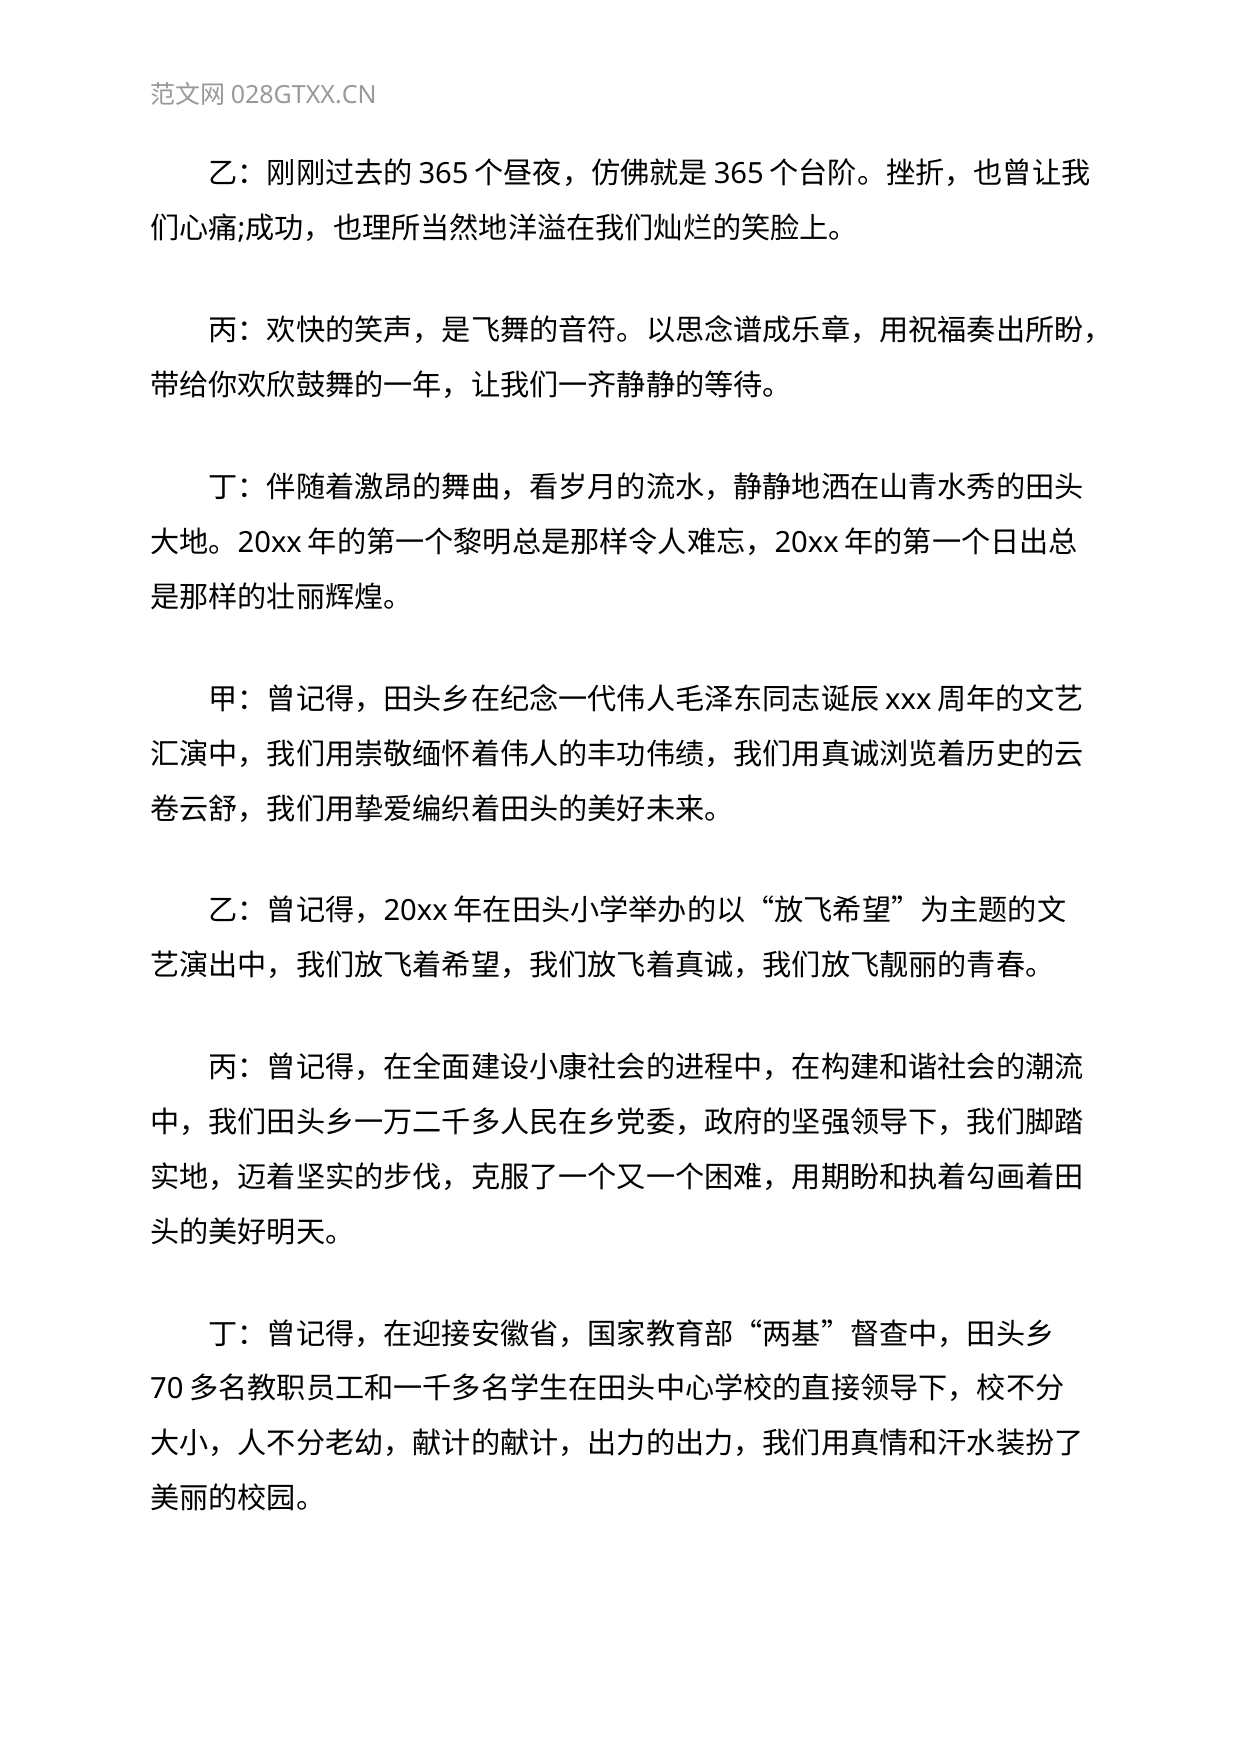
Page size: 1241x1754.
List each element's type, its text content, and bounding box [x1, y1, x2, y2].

text 丁：曾记得，在迎接安徽省，国家教育部“两基”督查中，田头乡70多名教职员工和一千多名学生在田头中心学校的直接领导下，校不分大小，人不分老幼，献计的献计，出力的出力，我们用真情和汗水装扮了美丽的校园。 [150, 1310, 1090, 1517]
text 丙：曾记得，在全面建设小康社会的进程中，在构建和谐社会的潮流中，我们田头乡一万二千多人民在乡党委，政府的坚强领导下，我们脚踏实地，迈着坚实的步伐，克服了一个又一个困难，用期盼和执着勾画着田头的美好明天。 [150, 1044, 1090, 1251]
text 乙：刚刚过去的365个昼夜，仿佛就是365个台阶。挫折，也曾让我们心痛;成功，也理所当然地洋溢在我们灿烂的笑脸上。 [150, 150, 1090, 247]
text 丁：伴随着激昂的舞曲，看岁月的流水，静静地洒在山青水秀的田头大地。20xx年的第一个黎明总是那样令人难忘，20xx年的第一个日出总是那样的壮丽辉煌。 [150, 464, 1090, 616]
text 甲：曾记得，田头乡在纪念一代伟人毛泽东同志诞辰xxx周年的文艺汇演中，我们用崇敬缅怀着伟人的丰功伟绩，我们用真诚浏览着历史的云卷云舒，我们用挚爱编织着田头的美好未来。 [150, 675, 1090, 827]
text 丙：欢快的笑声，是飞舞的音符。以思念谱成乐章，用祝福奏出所盼，带给你欢欣鼓舞的一年，让我们一齐静静的等待。 [150, 307, 1090, 404]
text 乙：曾记得，20xx年在田头小学举办的以“放飞希望”为主题的文艺演出中，我们放飞着希望，我们放飞着真诚，我们放飞靓丽的青春。 [150, 887, 1090, 984]
